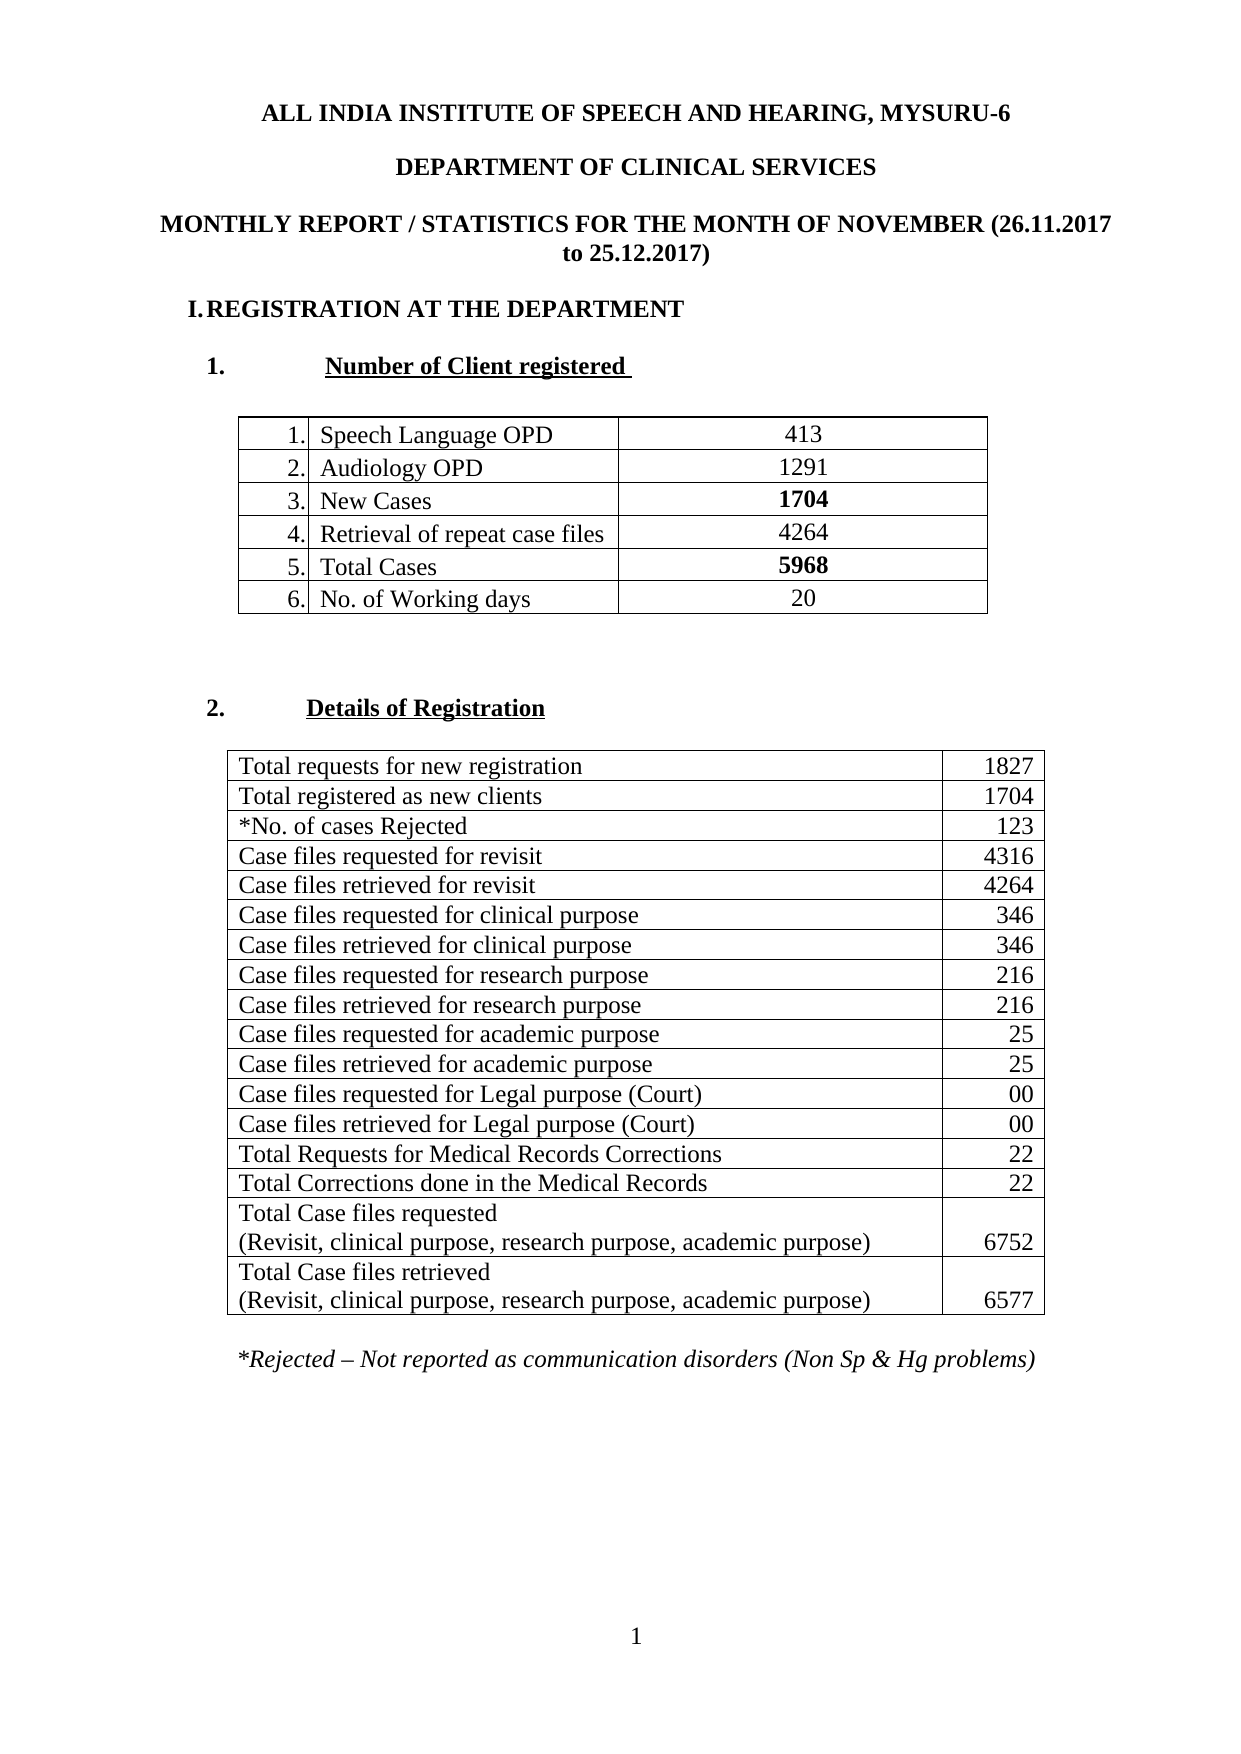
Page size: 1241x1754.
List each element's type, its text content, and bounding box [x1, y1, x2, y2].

table_cell 20 [619, 581, 987, 613]
table_cell Case files requested for academic purpose [228, 1020, 942, 1048]
table_cell 1291 [619, 450, 987, 482]
table_cell Total registered as new clients [228, 781, 942, 810]
text ALL INDIA INSTITUTE OF SPEECH AND HEARING, MYSURU-6 [150, 98, 1122, 127]
table_cell 4264 [619, 516, 987, 548]
table_cell 216 [943, 960, 1044, 989]
table_cell Case files retrieved for research purpose [228, 990, 942, 1018]
table_cell No. of Working days [309, 581, 618, 613]
table_cell Case files retrieved for revisit [228, 871, 942, 899]
table_header Total requests for new registration [228, 751, 942, 780]
table_cell 25 [943, 1049, 1044, 1078]
table_cell Case files retrieved for Legal purpose (Court) [228, 1109, 942, 1138]
list Details of Registration [206, 693, 1122, 722]
table_header Speech Language OPD [309, 418, 618, 449]
table_cell Total Corrections done in the Medical Records [228, 1169, 942, 1197]
table_cell 22 [943, 1169, 1044, 1197]
table_cell [239, 450, 308, 482]
subtitle MONTHLY REPORT / STATISTICS FOR THE MONTH OF NOVEMBER (26.11.2017 to 25.12.2017) [150, 209, 1122, 267]
table_cell Retrieval of repeat case files [309, 516, 618, 548]
table_cell Case files requested for revisit [228, 841, 942, 869]
table_cell Total Requests for Medical Records Corrections [228, 1139, 942, 1167]
table_cell 5968 [619, 549, 987, 580]
table_cell 4316 [943, 841, 1044, 869]
table_cell Case files retrieved for clinical purpose [228, 930, 942, 959]
table_cell 00 [943, 1109, 1044, 1138]
table_cell 6577 [943, 1257, 1044, 1314]
text *Rejected – Not reported as communication disorders (Non Sp & Hg problems) [150, 1344, 1122, 1373]
table_cell Total Cases [309, 549, 618, 580]
text DEPARTMENT OF CLINICAL SERVICES [150, 152, 1122, 181]
table_header 1827 [943, 751, 1044, 780]
table_cell 1704 [619, 483, 987, 515]
table_cell Case files requested for research purpose [228, 960, 942, 989]
table_cell 00 [943, 1079, 1044, 1108]
list REGISTRATION AT THE DEPARTMENT [187, 294, 1122, 322]
list Number of Client registered [206, 351, 1122, 380]
table_cell Case files requested for clinical purpose [228, 900, 942, 929]
table_cell Case files retrieved for academic purpose [228, 1049, 942, 1078]
table_cell 123 [943, 811, 1044, 840]
table_cell 346 [943, 900, 1044, 929]
table_cell Total Case files requested (Revisit, clinical purpose, research purpose, academic purpose) [228, 1198, 942, 1256]
table_cell 4264 [943, 871, 1044, 899]
table_cell New Cases [309, 483, 618, 515]
table_cell *No. of cases Rejected [228, 811, 942, 840]
table_cell Total Case files retrieved (Revisit, clinical purpose, research purpose, academic purpose) [228, 1257, 942, 1314]
table_cell Case files requested for Legal purpose (Court) [228, 1079, 942, 1108]
table_cell [239, 581, 308, 613]
table_cell 25 [943, 1020, 1044, 1048]
table_cell [239, 549, 308, 580]
table_cell 22 [943, 1139, 1044, 1167]
table_cell 346 [943, 930, 1044, 959]
table_header 413 [619, 418, 987, 449]
table_cell Audiology OPD [309, 450, 618, 482]
table_header [239, 418, 308, 449]
table_cell 6752 [943, 1198, 1044, 1256]
table_cell 216 [943, 990, 1044, 1018]
table_cell [239, 483, 308, 515]
table_cell 1704 [943, 781, 1044, 810]
table_cell [239, 516, 308, 548]
